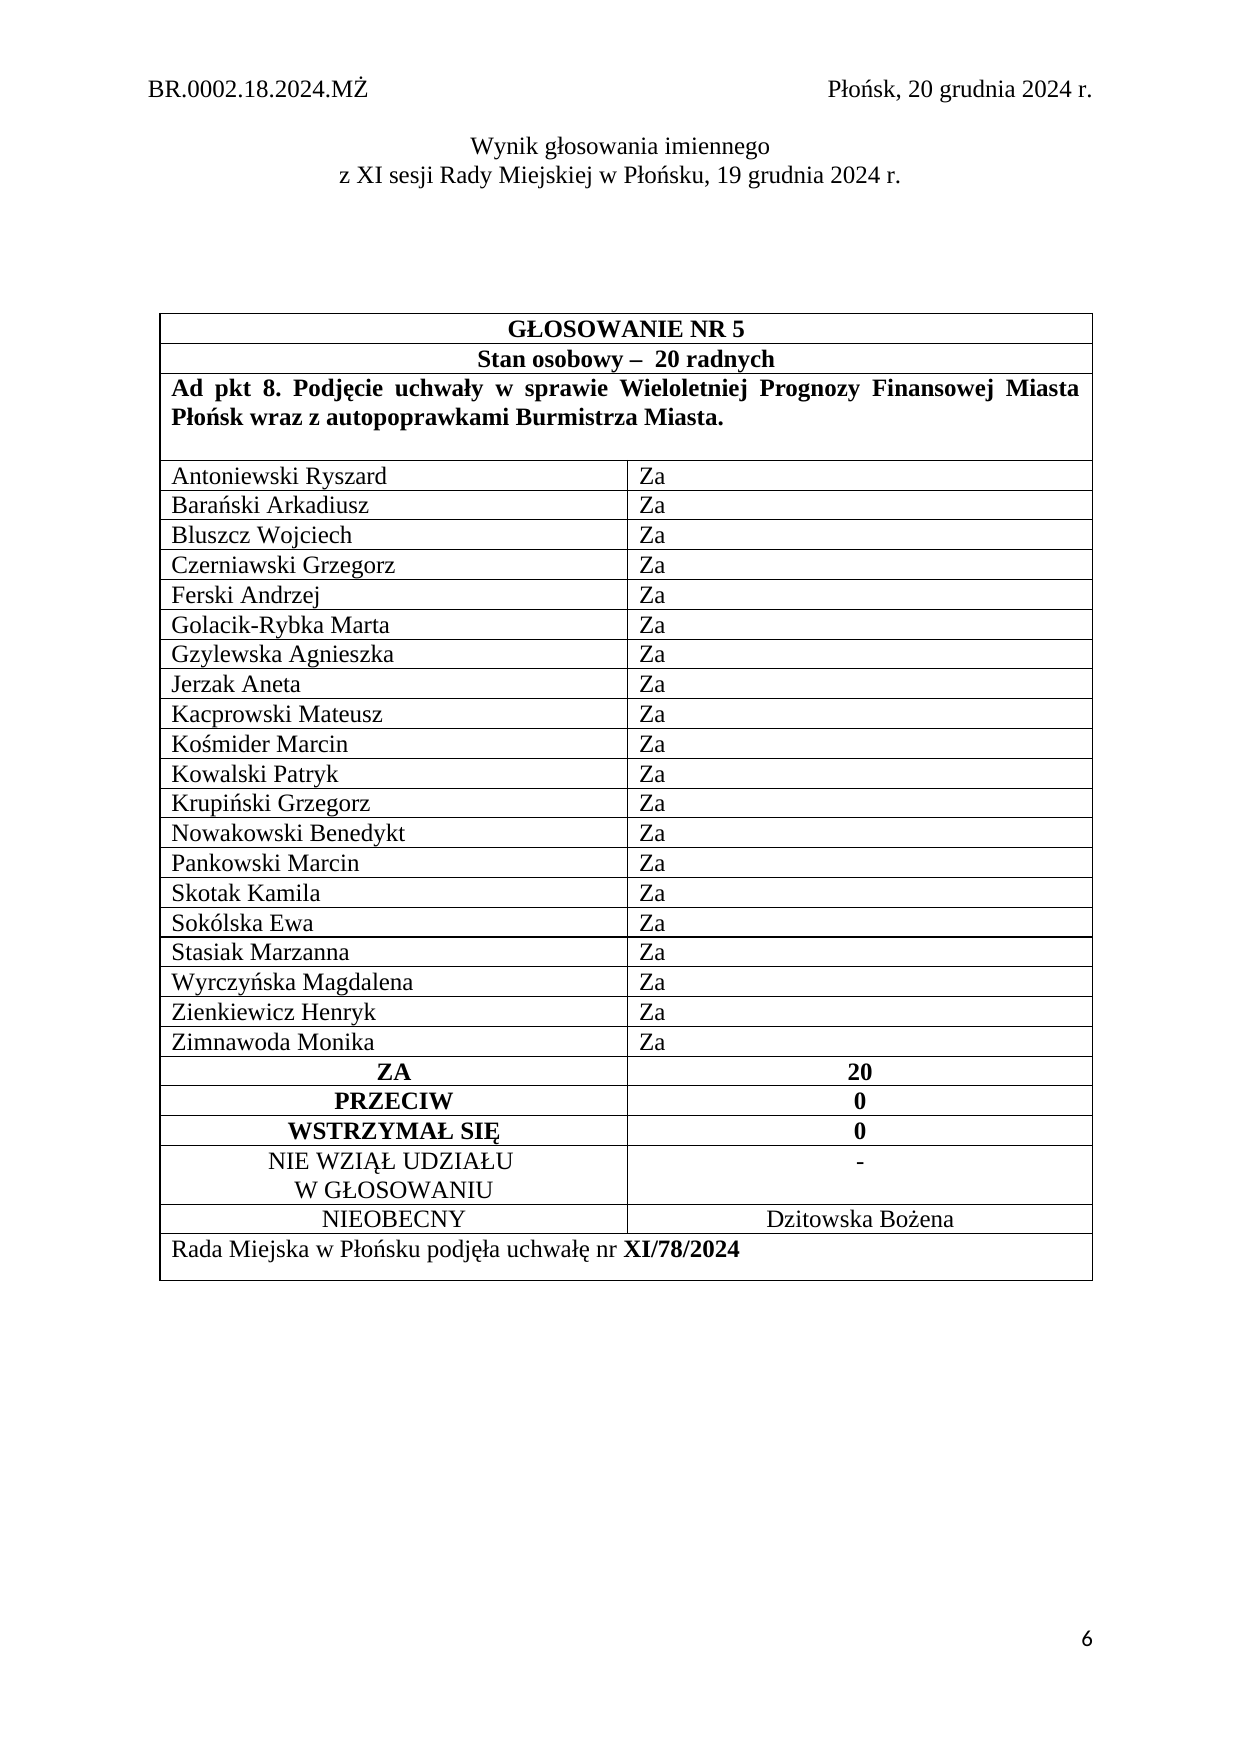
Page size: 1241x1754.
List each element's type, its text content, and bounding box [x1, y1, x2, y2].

table_cell Kacprowski Mateusz [161, 699, 627, 728]
table_cell Za [628, 938, 1092, 966]
table_cell Za [628, 580, 1092, 609]
table_cell Kowalski Patryk [161, 759, 627, 787]
table_cell Pankowski Marcin [161, 848, 627, 877]
table_cell Za [628, 729, 1092, 758]
table_cell Skotak Kamila [161, 878, 627, 907]
table_cell Za [628, 699, 1092, 728]
table_cell Dzitowska Bożena [628, 1205, 1092, 1233]
table_cell Za [628, 818, 1092, 847]
table_cell Ferski Andrzej [161, 580, 627, 609]
table_cell Za [628, 550, 1092, 579]
table_cell Za [628, 1027, 1092, 1056]
table_cell Kośmider Marcin [161, 729, 627, 758]
table_cell Za [628, 640, 1092, 668]
table_cell 20 [628, 1057, 1092, 1085]
table_header GŁOSOWANIE NR 5 [161, 314, 1092, 343]
table_cell Golacik-Rybka Marta [161, 610, 627, 638]
table_cell Za [628, 491, 1092, 519]
table_cell Zimnawoda Monika [161, 1027, 627, 1056]
table_cell Rada Miejska w Płońsku podjęła uchwałę nr XI/78/2024 [161, 1234, 1092, 1280]
table_cell Wyrczyńska Magdalena [161, 967, 627, 996]
table_cell NIEOBECNY [161, 1205, 627, 1233]
table_cell Za [628, 789, 1092, 817]
table_cell Za [628, 967, 1092, 996]
table_cell Antoniewski Ryszard [161, 461, 627, 489]
table_cell Jerzak Aneta [161, 669, 627, 698]
table_cell Za [628, 669, 1092, 698]
table_cell Gzylewska Agnieszka [161, 640, 627, 668]
table_cell Czerniawski Grzegorz [161, 550, 627, 579]
table_cell Barański Arkadiusz [161, 491, 627, 519]
table_cell Ad pkt 8. Podjęcie uchwały w sprawie Wieloletniej Prognozy Finansowej Miasta Płońsk wraz z autopoprawkami Burmistrza Miasta. [161, 374, 1092, 460]
table_cell Za [628, 908, 1092, 936]
table_cell ZA [161, 1057, 627, 1085]
table_cell Bluszcz Wojciech [161, 520, 627, 549]
table_cell 0 [628, 1086, 1092, 1115]
table_cell Za [628, 759, 1092, 787]
table_cell Nowakowski Benedykt [161, 818, 627, 847]
table_cell Za [628, 848, 1092, 877]
table_cell - [628, 1146, 1092, 1203]
table_cell Stasiak Marzanna [161, 938, 627, 966]
table_cell NIE WZIĄŁ UDZIAŁU W GŁOSOWANIU [161, 1146, 627, 1203]
table_cell 0 [628, 1116, 1092, 1145]
table_cell Za [628, 878, 1092, 907]
table_cell Za [628, 461, 1092, 489]
table_cell Zienkiewicz Henryk [161, 997, 627, 1026]
table_cell WSTRZYMAŁ SIĘ [161, 1116, 627, 1145]
table_cell Za [628, 997, 1092, 1026]
table_cell Za [628, 520, 1092, 549]
table_cell PRZECIW [161, 1086, 627, 1115]
table_cell Krupiński Grzegorz [161, 789, 627, 817]
table_cell Stan osobowy – 20 radnych [161, 344, 1092, 372]
table_cell Sokólska Ewa [161, 908, 627, 936]
table_cell Za [628, 610, 1092, 638]
